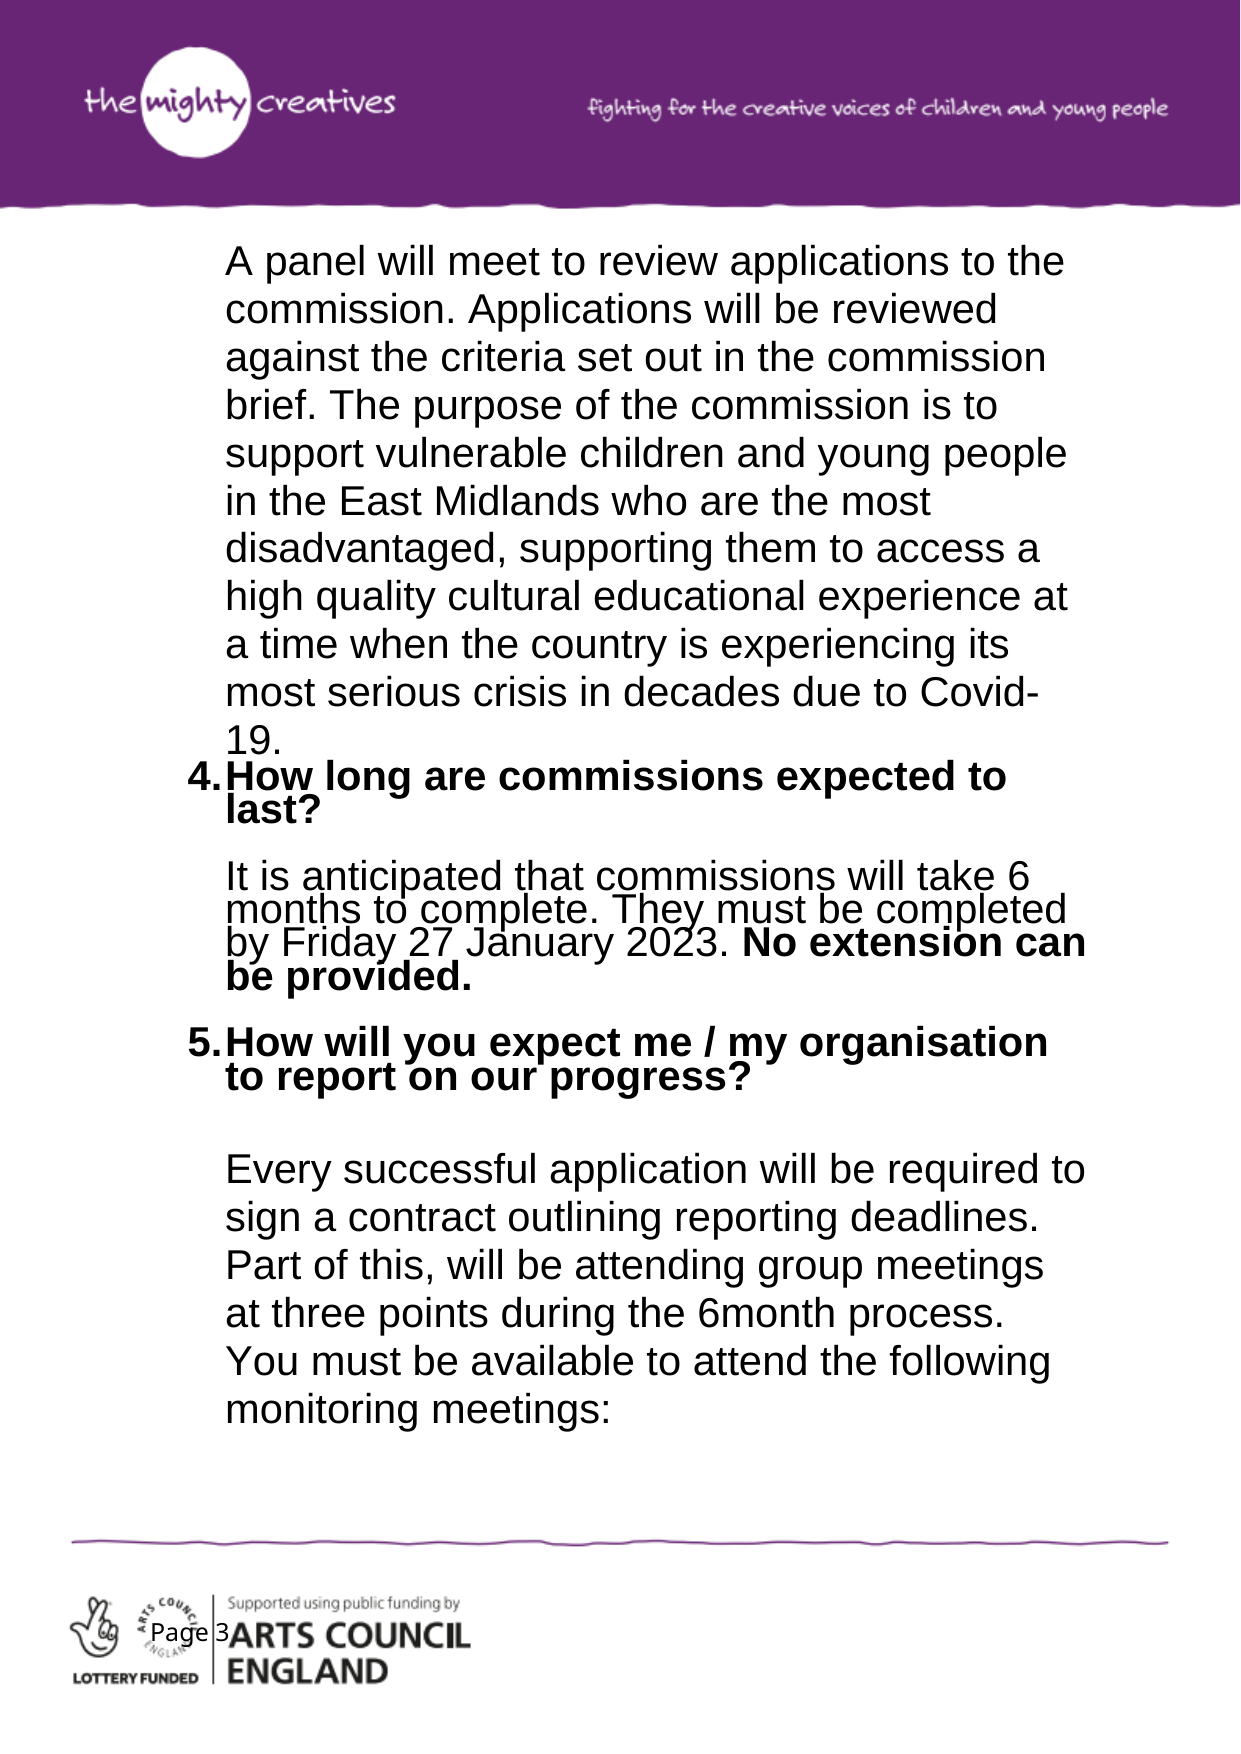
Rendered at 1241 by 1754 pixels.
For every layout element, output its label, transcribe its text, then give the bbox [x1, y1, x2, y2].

text A panel will meet to review applications to the commission. Applications will be reviewed against the criteria set out in the commission brief. The purpose of the commission is to support vulnerable children and young people in the East Midlands who are the most disadvantaged, supporting them to access a high quality cultural educational experience at a time when the country is experiencing its most serious crisis in decades due to Covid-19. [225, 236, 1090, 763]
list How long are commissions expected to last? [187, 763, 1090, 830]
list How will you expect me / my organisation to report on our progress? [187, 1030, 1090, 1097]
list It is anticipated that commissions will take 6 months to complete. They must be completed by Friday 27 January 2023. No extension can be provided. [225, 863, 1090, 997]
text Every successful application will be required to sign a contract outlining reporting deadlines. Part of this, will be attending group meetings at three points during the 6month process. You must be available to attend the following monitoring meetings: [225, 1144, 1090, 1432]
